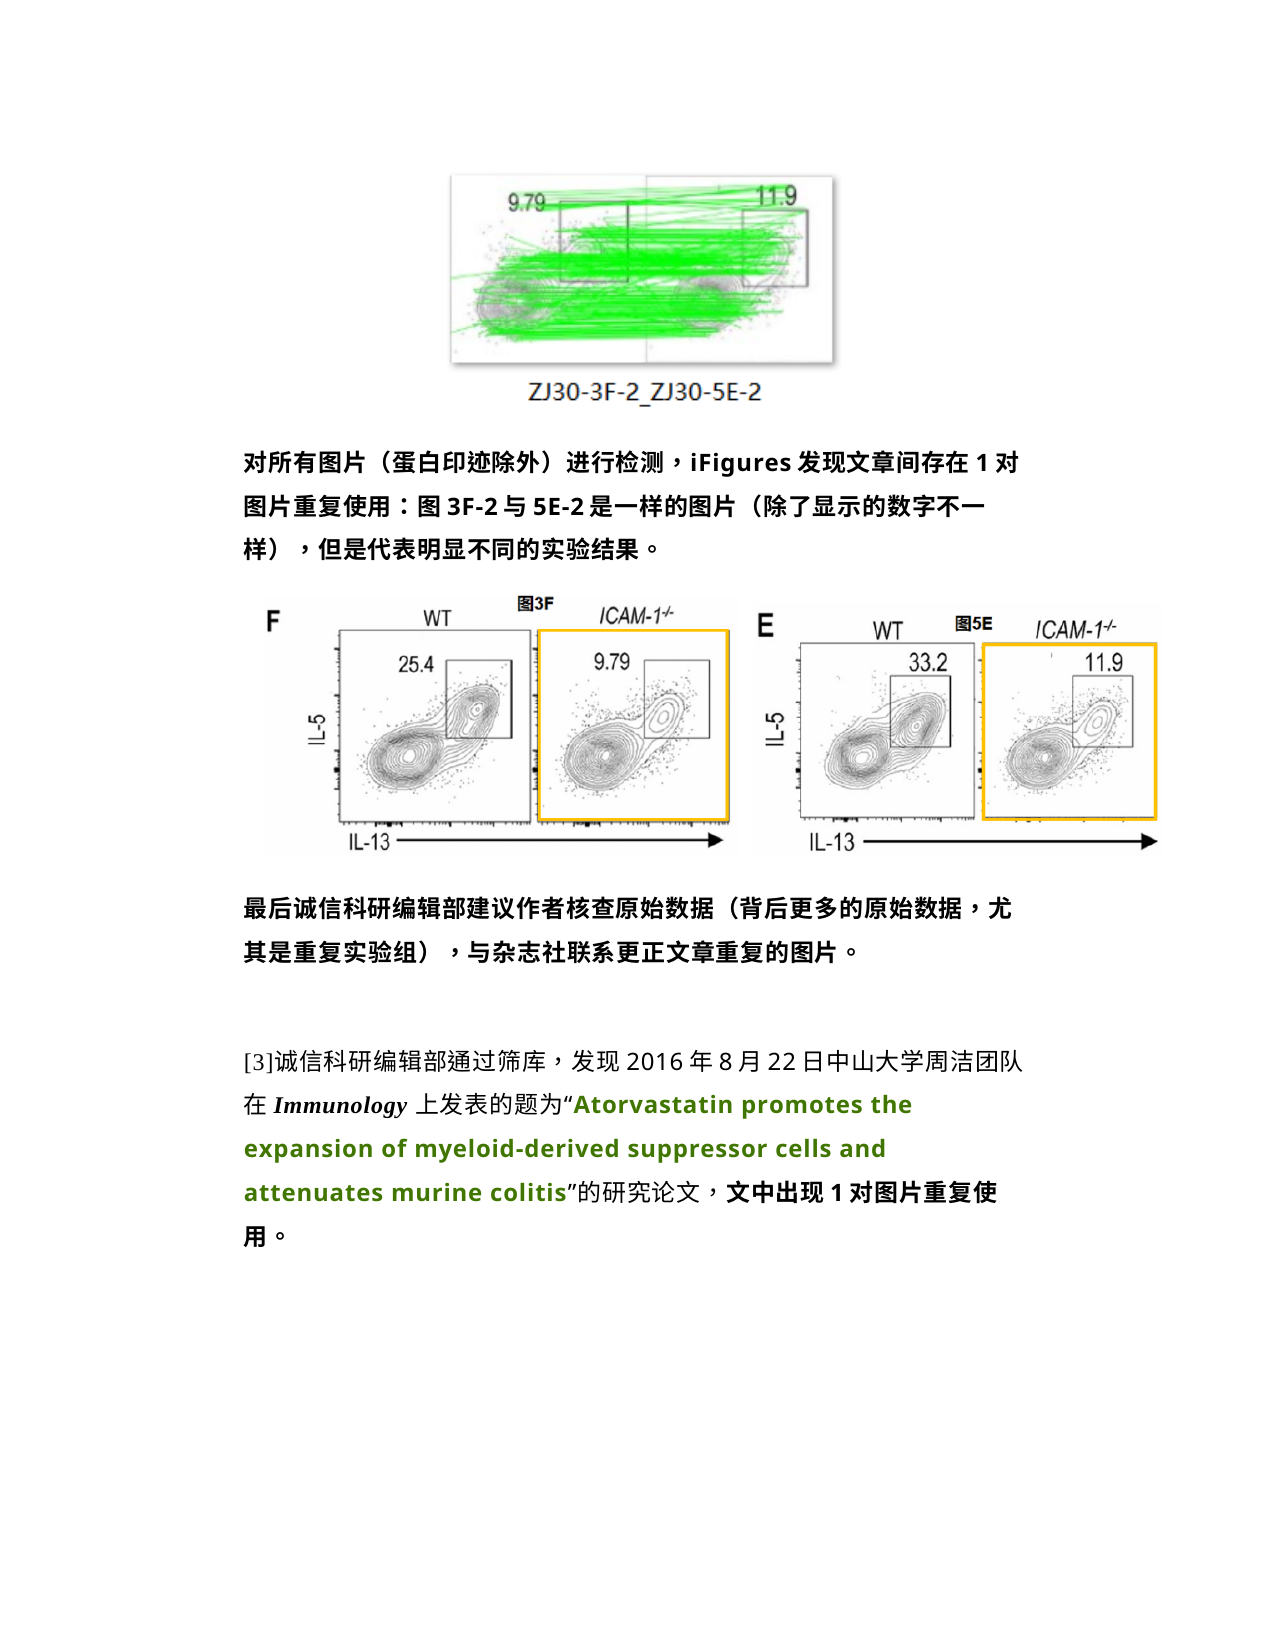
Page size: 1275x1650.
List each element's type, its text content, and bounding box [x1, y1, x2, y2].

text [3]诚信科研编辑部通过筛库，发现2016年8月22日中山大学周洁团队在Immunology 上发表的题为“Atorvastatin promotes the expansion of myeloid-derived suppressor cells and attenuates murine colitis”的研究论文，文中出现1对图片重复使用。 [244, 1033, 1031, 1252]
picture [262, 590, 1163, 856]
text 最后诚信科研编辑部建议作者核查原始数据（背后更多的原始数据，尤其是重复实验组），与杂志社联系更正文章重复的图片。 [244, 881, 1031, 968]
picture [430, 150, 845, 410]
text 对所有图片（蛋白印迹除外）进行检测，iFigures发现文章间存在1对图片重复使用：图3F-2与5E-2是一样的图片（除了显示的数字不一样），但是代表明显不同的实验结果。 [244, 434, 1031, 566]
